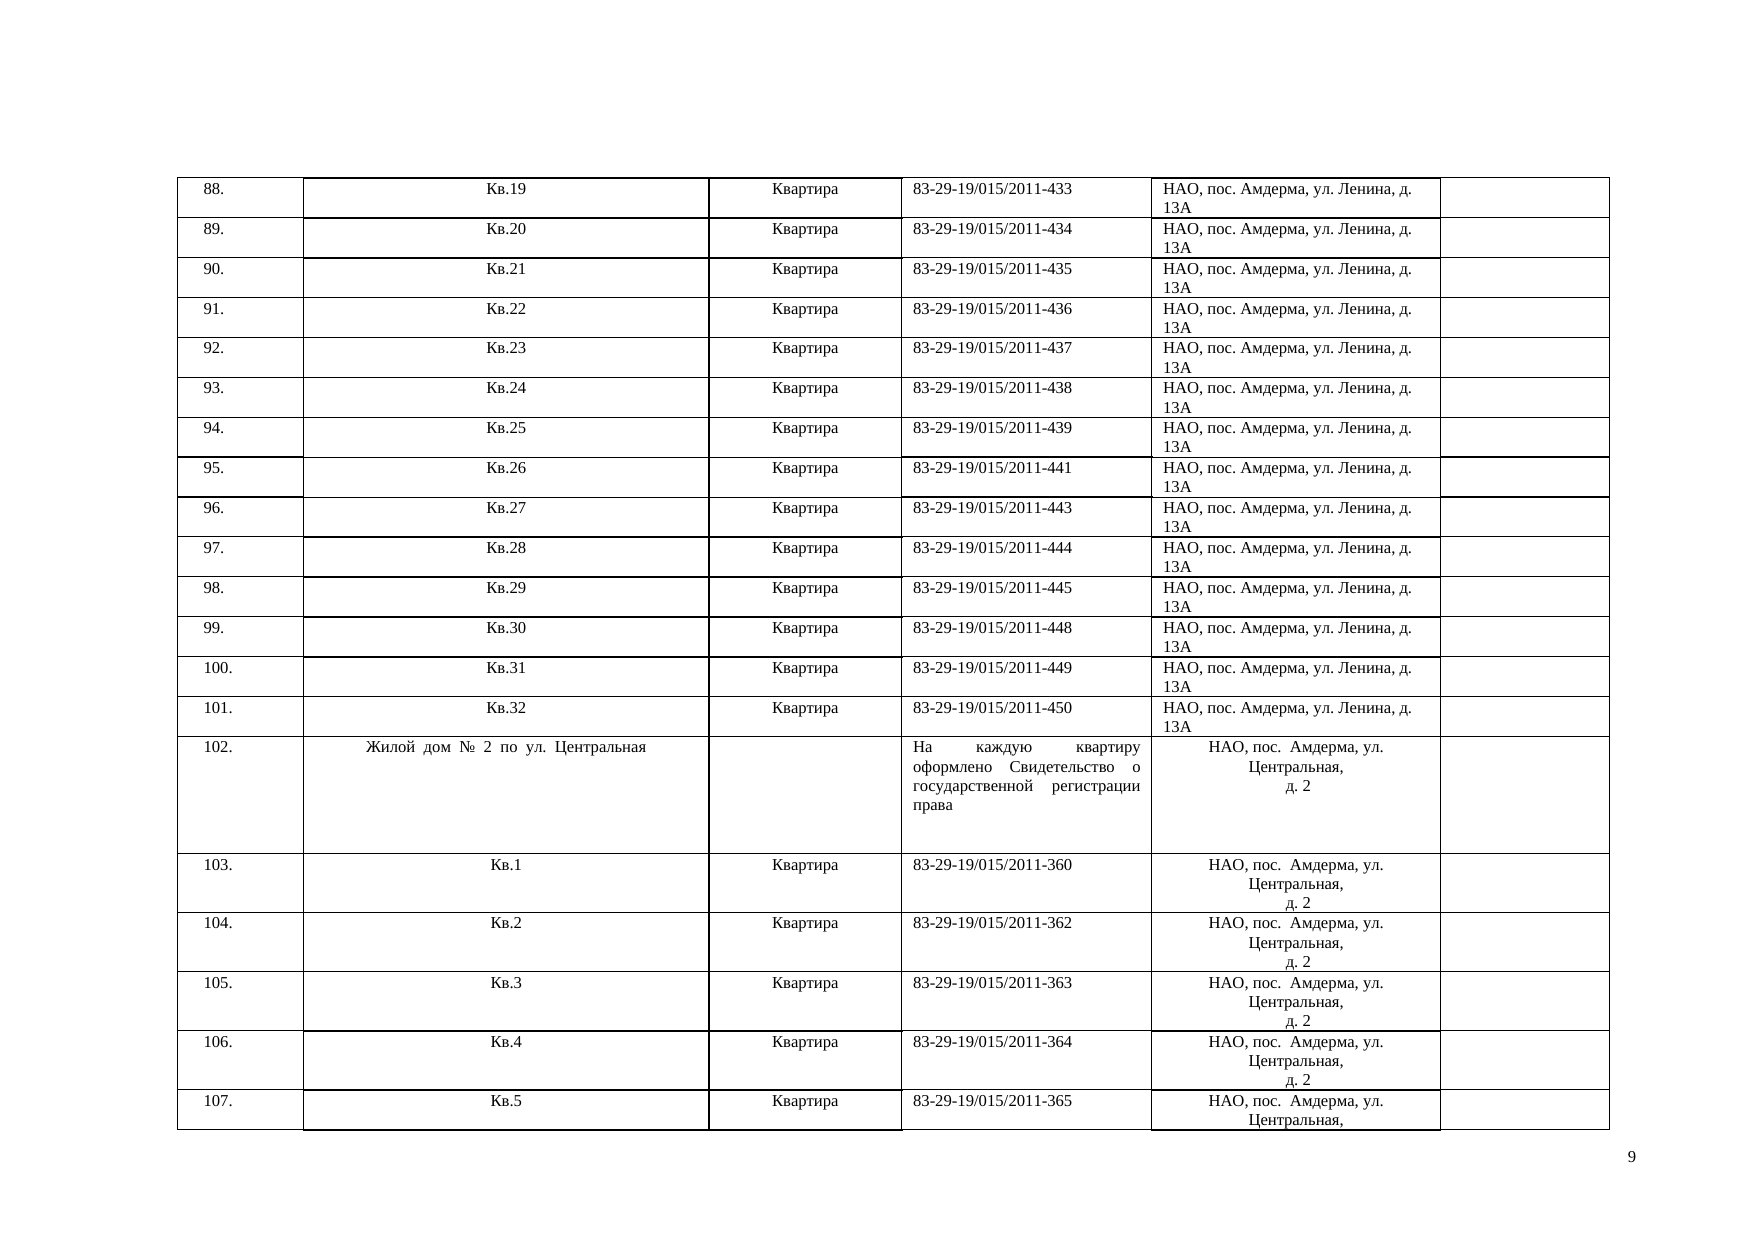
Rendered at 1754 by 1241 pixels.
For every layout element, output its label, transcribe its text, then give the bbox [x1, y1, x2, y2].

table_cell Квартира [710, 854, 901, 912]
table_cell НАО, пос. Амдерма, ул. Ленина, д. 13А [1152, 697, 1440, 736]
table_cell НАО, пос. Амдерма, ул. Ленина, д. 13А [1152, 378, 1440, 417]
table_cell [178, 577, 303, 616]
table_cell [1152, 972, 1440, 1030]
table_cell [1152, 179, 1440, 217]
table_cell Квартира [710, 618, 901, 656]
table_cell [178, 298, 303, 337]
table_cell [1441, 854, 1609, 912]
table_cell [1441, 1090, 1609, 1129]
table_cell Квартира [710, 538, 901, 576]
table_cell НАО, пос. Амдерма, ул. Ленина, д. 13А [1152, 219, 1440, 257]
table_cell 83-29-19/015/2011-436 [902, 298, 1151, 337]
table_cell 83-29-19/015/2011-441 [902, 458, 1151, 496]
table_cell НАО, пос. Амдерма, ул. Центральная, д. 2 [1152, 913, 1440, 971]
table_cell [1152, 1032, 1440, 1089]
table_cell [710, 737, 901, 853]
table_cell [1441, 697, 1609, 736]
table_cell 83-29-19/015/2011-450 [902, 697, 1151, 736]
table_cell 83-29-19/015/2011-449 [902, 657, 1151, 696]
table_cell Кв.21 [304, 259, 708, 297]
table_cell Кв.20 [304, 219, 708, 257]
table_cell 83-29-19/015/2011-448 [902, 617, 1151, 656]
table_cell Кв.24 [304, 378, 708, 417]
table_cell 83-29-19/015/2011-439 [902, 418, 1151, 456]
table_cell Кв.25 [304, 418, 708, 456]
table_cell [1441, 178, 1609, 217]
table_cell [178, 178, 303, 217]
table_cell Квартира [710, 1091, 901, 1129]
table_cell Квартира [710, 378, 901, 417]
table_cell 83-29-19/015/2011-445 [902, 577, 1151, 616]
table_cell [178, 737, 303, 853]
table_cell [1441, 1031, 1609, 1089]
table_cell Кв.4 [304, 1032, 708, 1089]
table_cell Квартира [710, 498, 901, 536]
table_cell [1441, 418, 1609, 456]
table_cell [1441, 972, 1609, 1030]
table_cell [178, 617, 303, 656]
table_cell [178, 1031, 303, 1089]
table_cell НАО, пос. Амдерма, ул. Ленина, д. 13А [1152, 298, 1440, 337]
table_cell Кв.23 [304, 338, 708, 377]
table_cell [1441, 737, 1609, 853]
table_cell [178, 418, 303, 456]
table_cell НАО, пос. Амдерма, ул. Ленина, д. 13А [1152, 338, 1440, 377]
table_cell 83-29-19/015/2011-364 [902, 1031, 1151, 1089]
table_cell [178, 972, 303, 1030]
table_cell [1441, 338, 1609, 377]
table_cell НАО, пос. Амдерма, ул. Центральная, д. 2 [1152, 737, 1440, 853]
table_cell Кв.31 [304, 658, 708, 696]
table_cell Квартира [710, 219, 901, 257]
table_cell Кв.3 [304, 972, 708, 1030]
table_cell Кв.30 [304, 618, 708, 656]
table_cell [1441, 258, 1609, 297]
table_cell [178, 218, 303, 257]
table_cell Кв.5 [304, 1091, 708, 1129]
table_cell НАО, пос. Амдерма, ул. Ленина, д. 13А [1152, 418, 1440, 456]
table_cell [902, 1090, 1151, 1129]
table_cell 83-29-19/015/2011-434 [902, 218, 1151, 257]
table_cell НАО, пос. Амдерма, ул. Ленина, д. 13А [1152, 259, 1440, 297]
table_cell Квартира [710, 913, 901, 971]
table_cell Квартира [710, 418, 901, 456]
table_cell 83-29-19/015/2011-363 [902, 972, 1151, 1030]
table_cell НАО, пос. Амдерма, ул. Ленина, д. 13А [1152, 458, 1440, 496]
table_cell [1441, 537, 1609, 576]
table_cell [178, 378, 303, 417]
table_cell Кв.19 [304, 179, 708, 217]
table_cell Квартира [710, 298, 901, 337]
table_cell [1441, 218, 1609, 257]
table_cell 83-29-19/015/2011-444 [902, 537, 1151, 576]
table_cell [1441, 298, 1609, 337]
table_cell [178, 537, 303, 576]
table_cell 83-29-19/015/2011-443 [902, 498, 1151, 536]
table_cell [178, 458, 303, 496]
table_cell НАО, пос. Амдерма, ул. Ленина, д. 13А [1152, 578, 1440, 616]
table_cell [178, 258, 303, 297]
table_cell Кв.29 [304, 578, 708, 616]
table_cell [178, 913, 303, 971]
table_cell [1441, 617, 1609, 656]
table_cell Квартира [710, 697, 901, 736]
table_cell НАО, пос. Амдерма, ул. Ленина, д. 13А [1152, 498, 1440, 536]
table_cell [1441, 498, 1609, 536]
table_cell [1441, 913, 1609, 971]
table_cell [178, 498, 303, 536]
table_cell Жилой дом № 2 по ул. Центральная [304, 737, 708, 853]
table_cell Квартира [710, 972, 901, 1030]
table_cell [178, 657, 303, 696]
table_cell НАО, пос. Амдерма, ул. Ленина, д. 13А [1152, 658, 1440, 696]
table_cell Квартира [710, 578, 901, 616]
table_cell Квартира [710, 1032, 901, 1089]
table_cell 83-29-19/015/2011-433 [902, 178, 1151, 217]
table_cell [1152, 1091, 1440, 1129]
table_cell [178, 697, 303, 736]
table_cell 83-29-19/015/2011-437 [902, 338, 1151, 377]
table_cell Квартира [710, 259, 901, 297]
table_cell НАО, пос. Амдерма, ул. Ленина, д. 13А [1152, 618, 1440, 656]
table_cell Кв.32 [304, 697, 708, 736]
table_cell Квартира [710, 458, 901, 496]
table_cell НАО, пос. Амдерма, ул. Центральная, д. 2 [1152, 854, 1440, 912]
table_cell Кв.28 [304, 538, 708, 576]
table_cell 83-29-19/015/2011-438 [902, 378, 1151, 417]
table_cell Кв.2 [304, 913, 708, 971]
table_cell [1441, 657, 1609, 696]
table_cell [178, 854, 303, 912]
table_cell НАО, пос. Амдерма, ул. Ленина, д. 13А [1152, 538, 1440, 576]
table_cell 83-29-19/015/2011-435 [902, 258, 1151, 297]
table_cell [178, 1090, 303, 1129]
table_cell [1441, 458, 1609, 496]
table_cell Квартира [710, 179, 901, 217]
table_cell На каждую квартиру оформлено Свидетельство о государственной регистрации права [902, 737, 1151, 853]
table_cell Кв.27 [304, 498, 708, 536]
table_cell Кв.1 [304, 854, 708, 912]
table_cell Квартира [710, 338, 901, 377]
table_cell [1441, 378, 1609, 417]
table_cell Кв.26 [304, 458, 708, 496]
table_cell 83-29-19/015/2011-362 [902, 913, 1151, 971]
table_cell [1441, 577, 1609, 616]
table_cell Кв.22 [304, 298, 708, 337]
table_cell Квартира [710, 658, 901, 696]
table_cell [178, 338, 303, 377]
table_cell 83-29-19/015/2011-360 [902, 854, 1151, 912]
